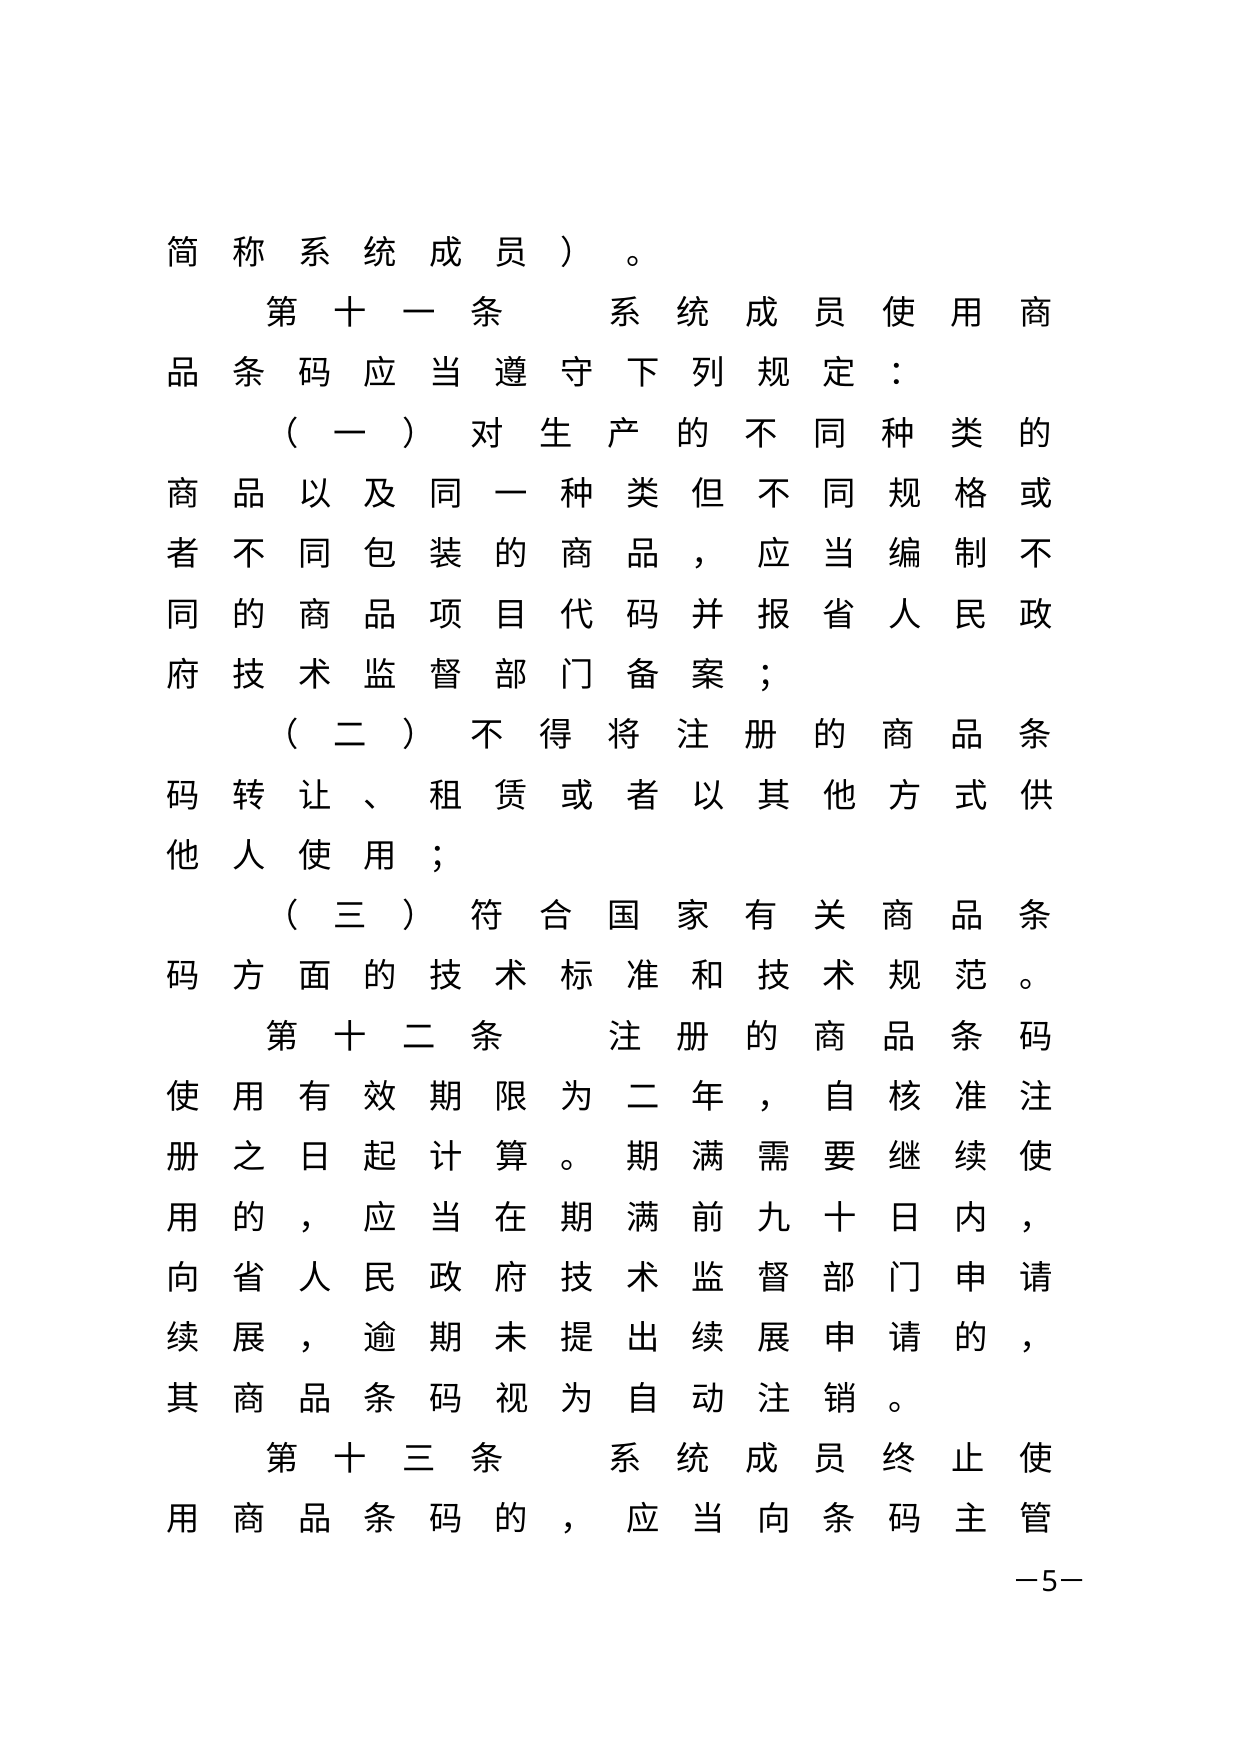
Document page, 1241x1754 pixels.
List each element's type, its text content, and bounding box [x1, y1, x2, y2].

text 第十三条 系统成员终止使用商品条码的，应当向条码主管部门书面申请注销其商品条码。 [167, 1426, 1085, 1546]
text 第十一条 系统成员使用商品条码应当遵守下列规定： [167, 280, 1085, 400]
text 第十二条 注册的商品条码使用有效期限为二年，自核准注册之日起计算。期满需要继续使用的，应当在期满前九十日内，向省人民政府技术监督部门申请续展，逾期未提出续展申请的，其商品条码视为自动注销。 [167, 1003, 1085, 1426]
text （三）符合国家有关商品条码方面的技术标准和技术规范。 [167, 883, 1085, 1003]
text （一）对生产的不同种类的商品以及同一种类但不同规格或者不同包装的商品，应当编制不同的商品项目代码并报省人民政府技术监督部门备案； [167, 400, 1085, 702]
text 第十条 单位和个人取得中国商品条码系统成员证书后方可启用注册的商品条码，并同时成为中国商品条码系统成员（以下简称系统成员）。 [167, 219, 1085, 280]
text （二）不得将注册的商品条码转让、租赁或者以其他方式供他人使用； [167, 702, 1085, 883]
